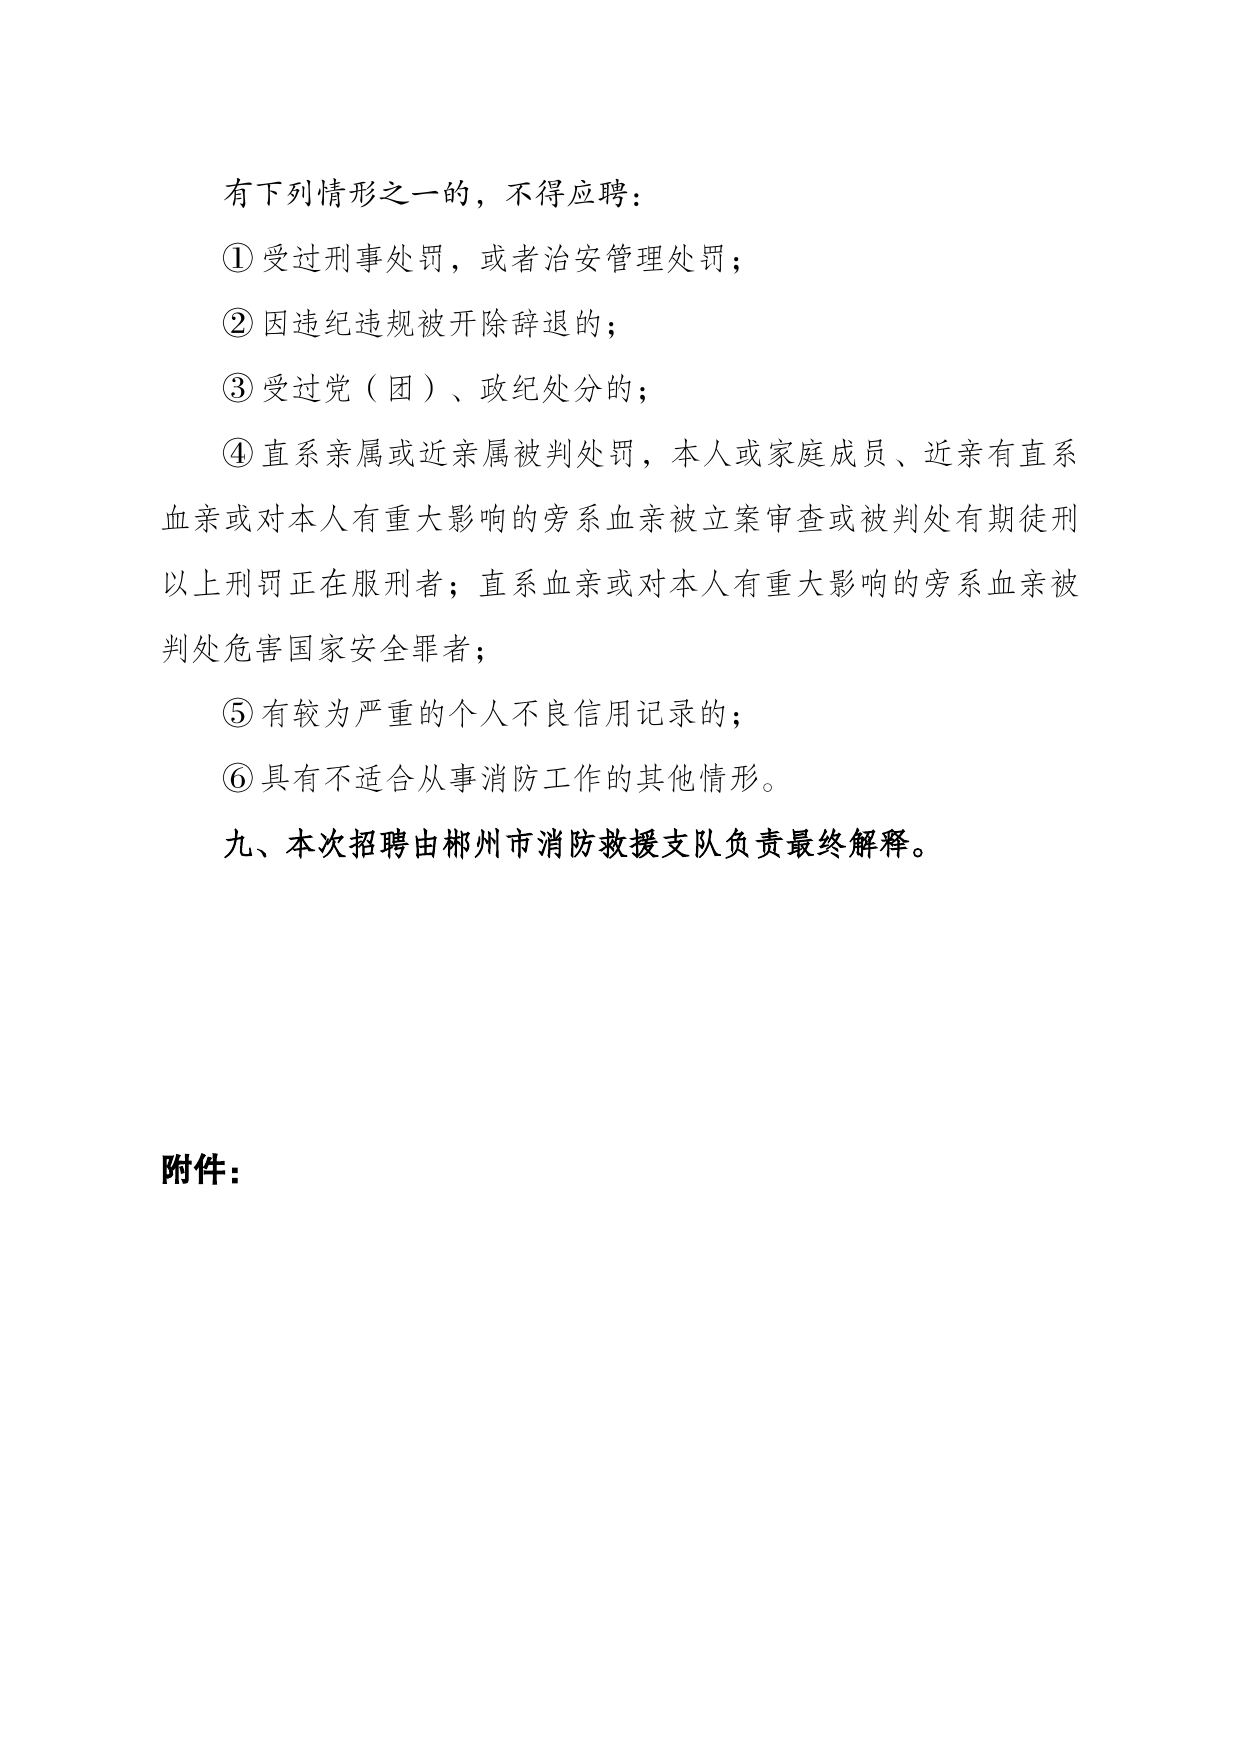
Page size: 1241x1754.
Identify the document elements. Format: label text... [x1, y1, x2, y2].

text ⑤有较为严重的个人不良信用记录的； [159, 682, 1081, 747]
text 附件： [159, 1137, 1081, 1202]
text ③受过党（团）、政纪处分的； [159, 357, 1081, 422]
text ⑥具有不适合从事消防工作的其他情形。 [159, 747, 1081, 812]
text 有下列情形之一的，不得应聘： [159, 162, 1081, 227]
text 九、本次招聘由郴州市消防救援支队负责最终解释。 [159, 812, 1081, 877]
text ④直系亲属或近亲属被判处罚，本人或家庭成员、近亲有直系血亲或对本人有重大影响的旁系血亲被立案审查或被判处有期徒刑以上刑罚正在服刑者；直系血亲或对本人有重大影响的旁系血亲被判处危害国家安全罪者； [159, 422, 1081, 682]
text ②因违纪违规被开除辞退的； [159, 292, 1081, 357]
text ①受过刑事处罚，或者治安管理处罚； [159, 227, 1081, 292]
